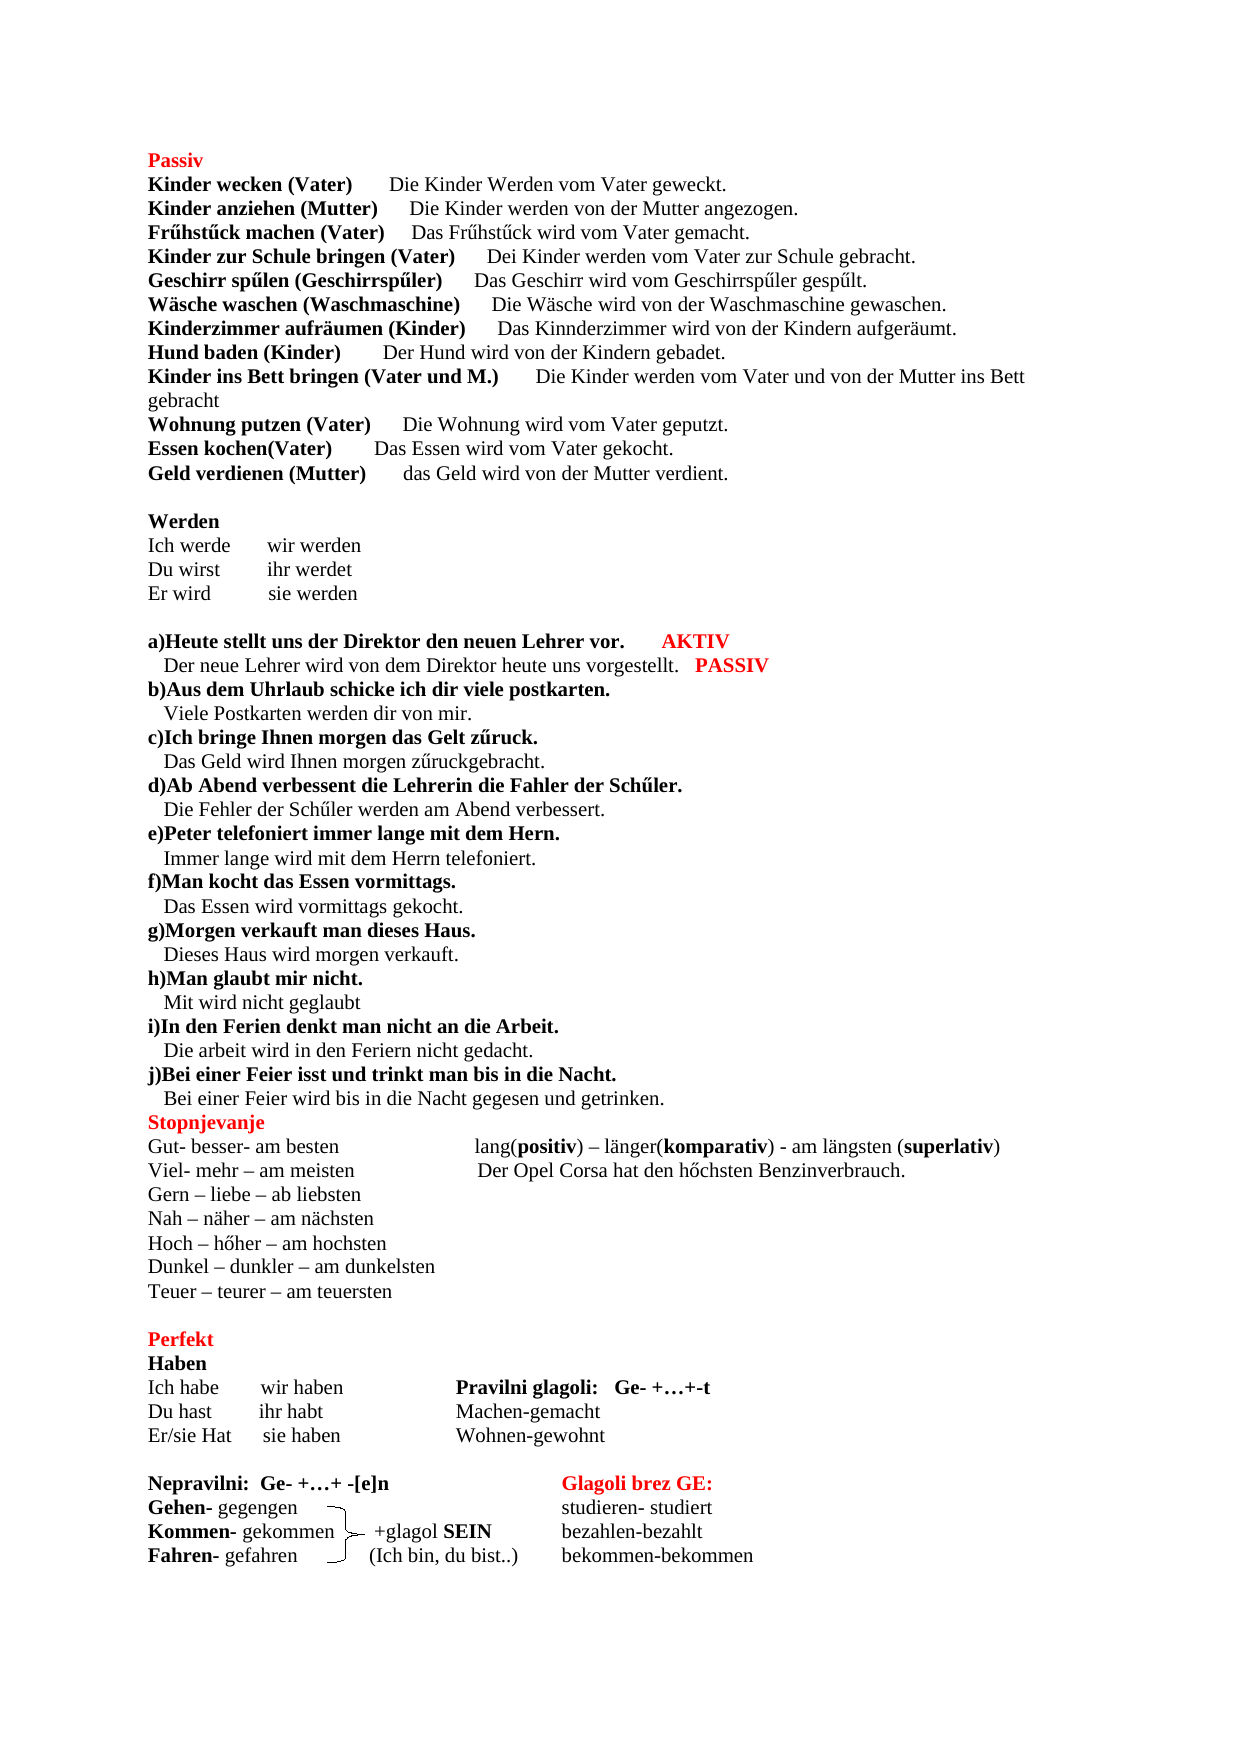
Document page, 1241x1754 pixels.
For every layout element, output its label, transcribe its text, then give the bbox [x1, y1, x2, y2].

text Mit wird nicht geglaubt [148, 990, 1093, 1014]
text Du hast ihr habt Machen-gemacht [148, 1399, 1093, 1423]
subtitle Werden [148, 508, 1093, 533]
text Essen kochen(Vater) Das Essen wird vom Vater gekocht. [148, 436, 1093, 460]
text Hund baden (Kinder) Der Hund wird von der Kindern gebadet. [148, 340, 1093, 364]
text Frűhstűck machen (Vater) Das Frűhstűck wird vom Vater gemacht. [148, 220, 1093, 244]
text Viel- mehr – am meisten Der Opel Corsa hat den hőchsten Benzinverbrauch. [148, 1158, 1093, 1182]
text Gern – liebe – ab liebsten [148, 1182, 1093, 1206]
text j)Bei einer Feier isst und trinkt man bis in die Nacht. [148, 1062, 1093, 1086]
text Haben [148, 1351, 1093, 1375]
text Die arbeit wird in den Feriern nicht gedacht. [148, 1038, 1093, 1062]
text Er wird sie werden [148, 581, 1093, 605]
text g)Morgen verkauft man dieses Haus. [148, 918, 1093, 942]
text d)Ab Abend verbessent die Lehrerin die Fahler der Schűler. [148, 773, 1093, 797]
text a)Heute stellt uns der Direktor den neuen Lehrer vor. AKTIV [148, 629, 1093, 653]
text Geschirr spűlen (Geschirrspűler) Das Geschirr wird vom Geschirrspűler gespűlt. [148, 268, 1093, 292]
text Nah – näher – am nächsten [148, 1206, 1093, 1230]
text Dieses Haus wird morgen verkauft. [148, 942, 1093, 966]
subtitle Passiv [148, 148, 1093, 172]
text Geld verdienen (Mutter) das Geld wird von der Mutter verdient. [148, 460, 1093, 484]
text b)Aus dem Uhrlaub schicke ich dir viele postkarten. [148, 677, 1093, 701]
text e)Peter telefoniert immer lange mit dem Hern. [148, 821, 1093, 845]
text Wäsche waschen (Waschmaschine) Die Wäsche wird von der Waschmaschine gewaschen. [148, 292, 1093, 316]
text Viele Postkarten werden dir von mir. [148, 701, 1093, 725]
text Die Fehler der Schűler werden am Abend verbessert. [148, 797, 1093, 821]
text Bei einer Feier wird bis in die Nacht gegesen und getrinken. [148, 1086, 1093, 1110]
text Hoch – hőher – am hochsten [148, 1230, 1093, 1254]
text Fahren- gefahren (Ich bin, du bist..) bekommen-bekommen [148, 1543, 1093, 1567]
text Dunkel – dunkler – am dunkelsten [148, 1254, 1093, 1278]
text Der neue Lehrer wird von dem Direktor heute uns vorgestellt. PASSIV [148, 653, 1093, 677]
text h)Man glaubt mir nicht. [148, 966, 1093, 990]
text Er/sie Hat sie haben Wohnen-gewohnt [148, 1423, 1093, 1447]
subtitle Perfekt [148, 1327, 1093, 1351]
text Das Essen wird vormittags gekocht. [148, 893, 1093, 918]
text Kinder anziehen (Mutter) Die Kinder werden von der Mutter angezogen. [148, 196, 1093, 220]
text Kommen- gekommen +glagol SEIN bezahlen-bezahlt [148, 1519, 1093, 1543]
text Nepravilni: Ge- +…+ -[e]n Glagoli brez GE: [148, 1471, 1093, 1495]
text Immer lange wird mit dem Herrn telefoniert. [148, 845, 1093, 869]
text Kinder zur Schule bringen (Vater) Dei Kinder werden vom Vater zur Schule gebracht. [148, 244, 1093, 268]
subtitle Stopnjevanje [148, 1110, 1093, 1134]
text f)Man kocht das Essen vormittags. [148, 869, 1093, 893]
text Gehen- gegengen studieren- studiert [148, 1495, 1093, 1519]
text Du wirst ihr werdet [148, 557, 1093, 581]
text Kinder ins Bett bringen (Vater und M.) Die Kinder werden vom Vater und von der Mutter ins Bett gebracht [148, 364, 1093, 412]
text Ich habe wir haben Pravilni glagoli: Ge- +…+-t [148, 1375, 1093, 1399]
text Das Geld wird Ihnen morgen zűruckgebracht. [148, 749, 1093, 773]
text Gut- besser- am besten lang(positiv) – länger(komparativ) - am längsten (superlativ) [148, 1134, 1093, 1158]
text Ich werde wir werden [148, 533, 1093, 557]
text c)Ich bringe Ihnen morgen das Gelt zűruck. [148, 725, 1093, 749]
text Kinder wecken (Vater) Die Kinder Werden vom Vater geweckt. [148, 172, 1093, 196]
text i)In den Ferien denkt man nicht an die Arbeit. [148, 1014, 1093, 1038]
text Teuer – teurer – am teuersten [148, 1278, 1093, 1303]
text Wohnung putzen (Vater) Die Wohnung wird vom Vater geputzt. [148, 412, 1093, 436]
text Kinderzimmer aufräumen (Kinder) Das Kinnderzimmer wird von der Kindern aufgeräumt. [148, 316, 1093, 340]
